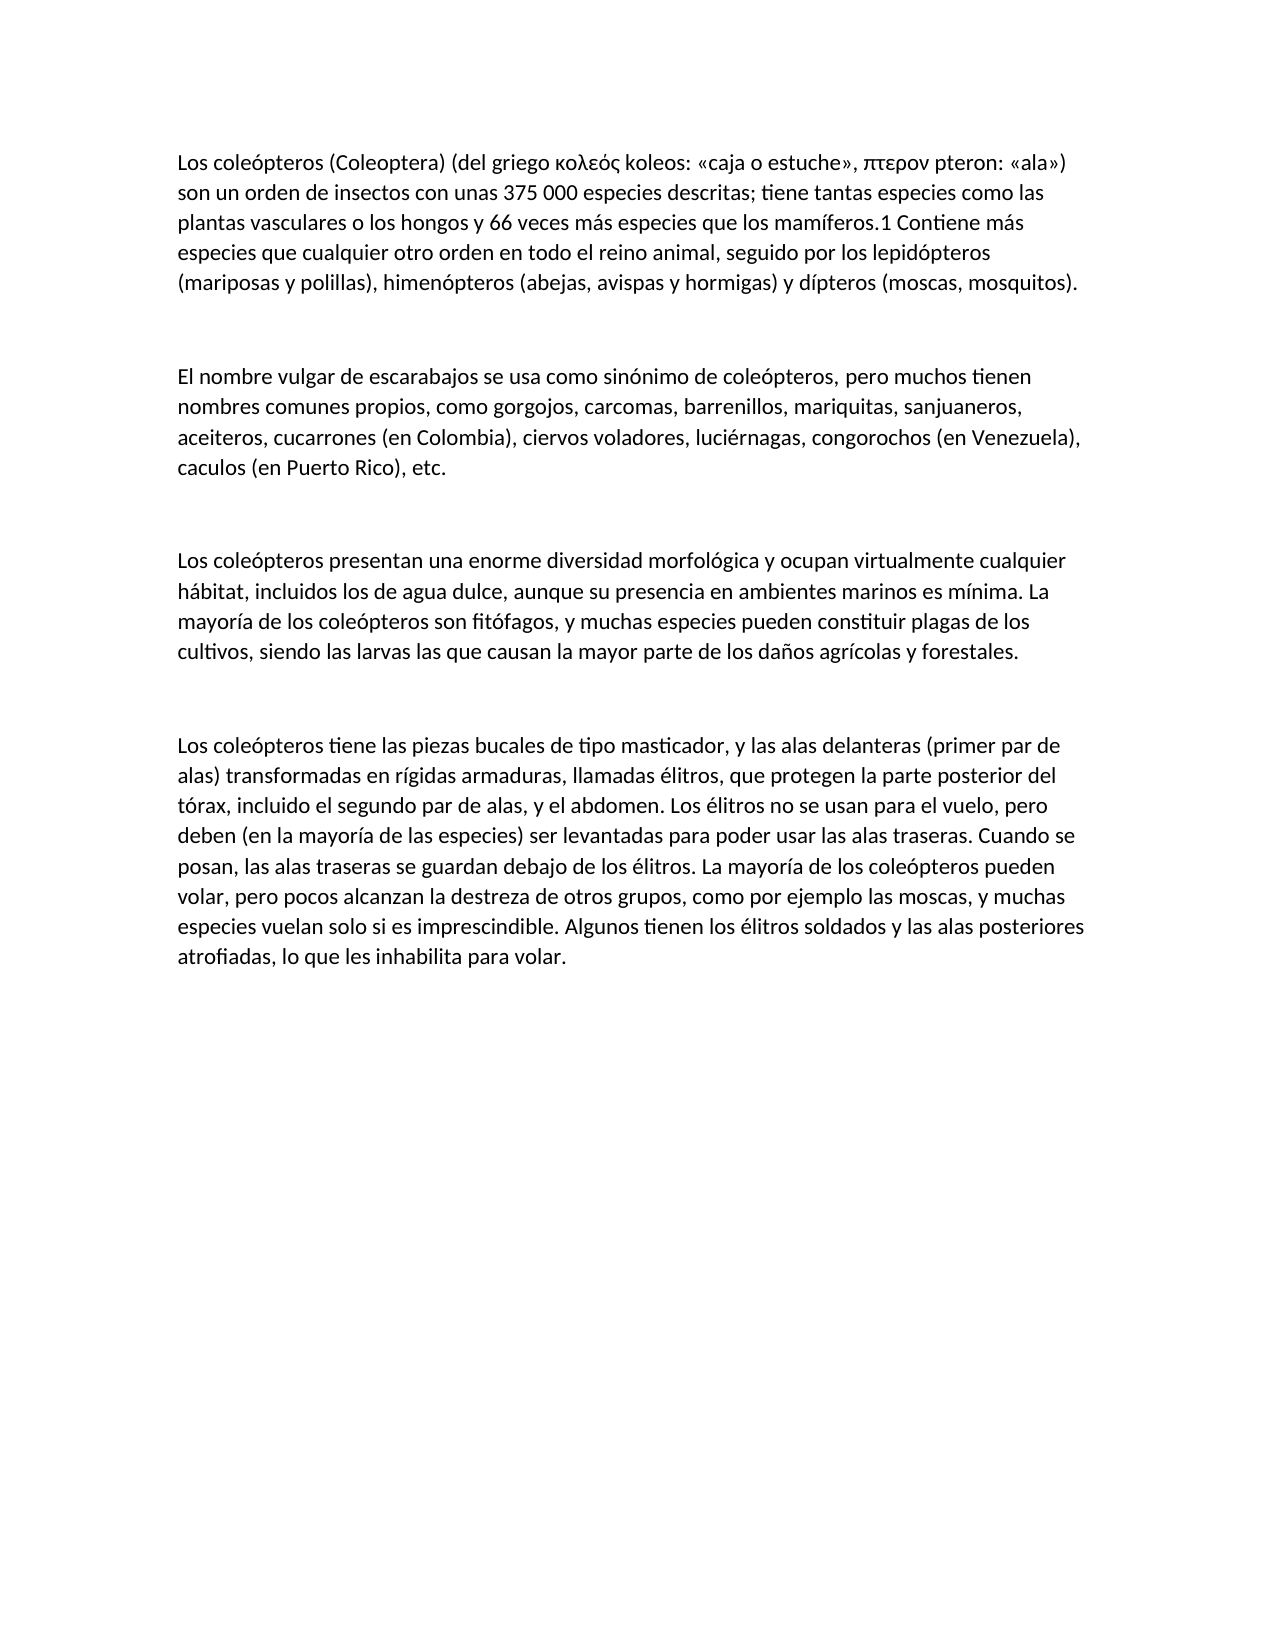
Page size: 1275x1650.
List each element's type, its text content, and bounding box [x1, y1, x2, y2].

text Los coleópteros tiene las piezas bucales de tipo masticador, y las alas delanteras (primer par de alas) transformadas en rígidas armaduras, llamadas élitros, que protegen la parte posterior del tórax, incluido el segundo par de alas, y el abdomen. Los élitros no se usan para el vuelo, pero deben (en la mayoría de las especies) ser levantadas para poder usar las alas traseras. Cuando se posan, las alas traseras se guardan debajo de los élitros. La mayoría de los coleópteros pueden volar, pero pocos alcanzan la destreza de otros grupos, como por ejemplo las moscas, y muchas especies vuelan solo si es imprescindible. Algunos tienen los élitros soldados y las alas posteriores atrofiadas, lo que les inhabilita para volar. [177, 731, 1098, 970]
text El nombre vulgar de escarabajos se usa como sinónimo de coleópteros, pero muchos tienen nombres comunes propios, como gorgojos, carcomas, barrenillos, mariquitas, sanjuaneros, aceiteros, cucarrones (en Colombia), ciervos voladores, luciérnagas, congorochos (en Venezuela), caculos (en Puerto Rico), etc. [177, 362, 1098, 481]
text Los coleópteros presentan una enorme diversidad morfológica y ocupan virtualmente cualquier hábitat, incluidos los de agua dulce, aunque su presencia en ambientes marinos es mínima. La mayoría de los coleópteros son fitófagos, y muchas especies pueden constituir plagas de los cultivos, siendo las larvas las que causan la mayor parte de los daños agrícolas y forestales. [177, 547, 1098, 665]
text Los coleópteros (Coleoptera) (del griego κολεός koleos: «caja o estuche», πτερον pteron: «ala») son un orden de insectos con unas 375 000 especies descritas; tiene tantas especies como las plantas vasculares o los hongos y 66 veces más especies que los mamíferos.1 Contiene más especies que cualquier otro orden en todo el reino animal, seguido por los lepidópteros (mariposas y polillas), himenópteros (abejas, avispas y hormigas) y dípteros (moscas, mosquitos). [177, 148, 1098, 296]
